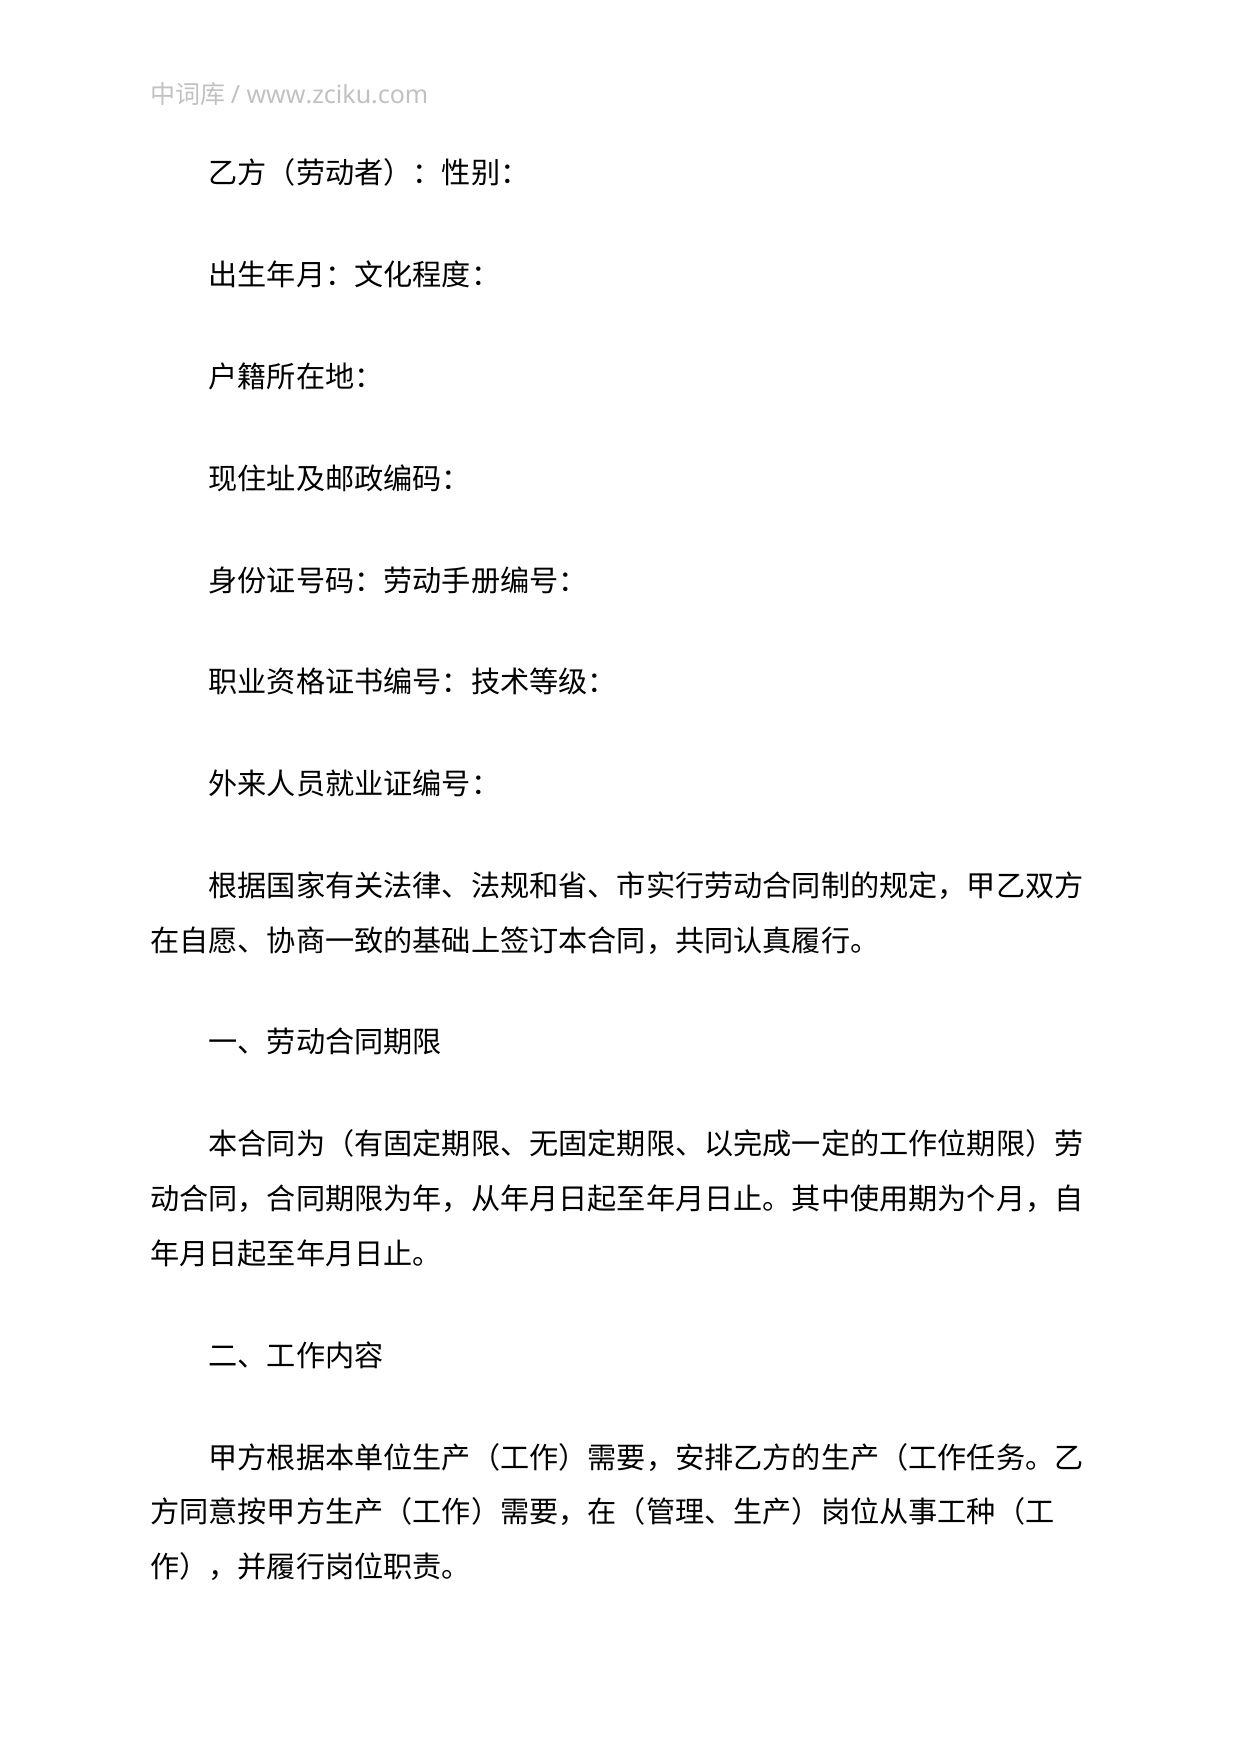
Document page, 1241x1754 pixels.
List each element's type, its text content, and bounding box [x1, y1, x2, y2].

text 身份证号码：劳动手册编号： [150, 557, 1090, 599]
text 出生年月：文化程度： [150, 252, 1090, 294]
text 职业资格证书编号：技术等级： [150, 659, 1090, 701]
text 乙方（劳动者）：性别： [150, 150, 1090, 192]
text 二、工作内容 [150, 1332, 1090, 1375]
text 根据国家有关法律、法规和省、市实行劳动合同制的规定，甲乙双方在自愿、协商一致的基础上签订本合同，共同认真履行。 [150, 862, 1090, 959]
text 户籍所在地： [150, 353, 1090, 396]
text 本合同为（有固定期限、无固定期限、以完成一定的工作位期限）劳动合同，合同期限为年，从年月日起至年月日止。其中使用期为个月，自年月日起至年月日止。 [150, 1121, 1090, 1273]
text 一、劳动合同期限 [150, 1019, 1090, 1061]
text 甲方根据本单位生产（工作）需要，安排乙方的生产（工作任务。乙方同意按甲方生产（工作）需要，在（管理、生产）岗位从事工种（工作），并履行岗位职责。 [150, 1434, 1090, 1586]
text 现住址及邮政编码： [150, 455, 1090, 498]
text 外来人员就业证编号： [150, 761, 1090, 803]
